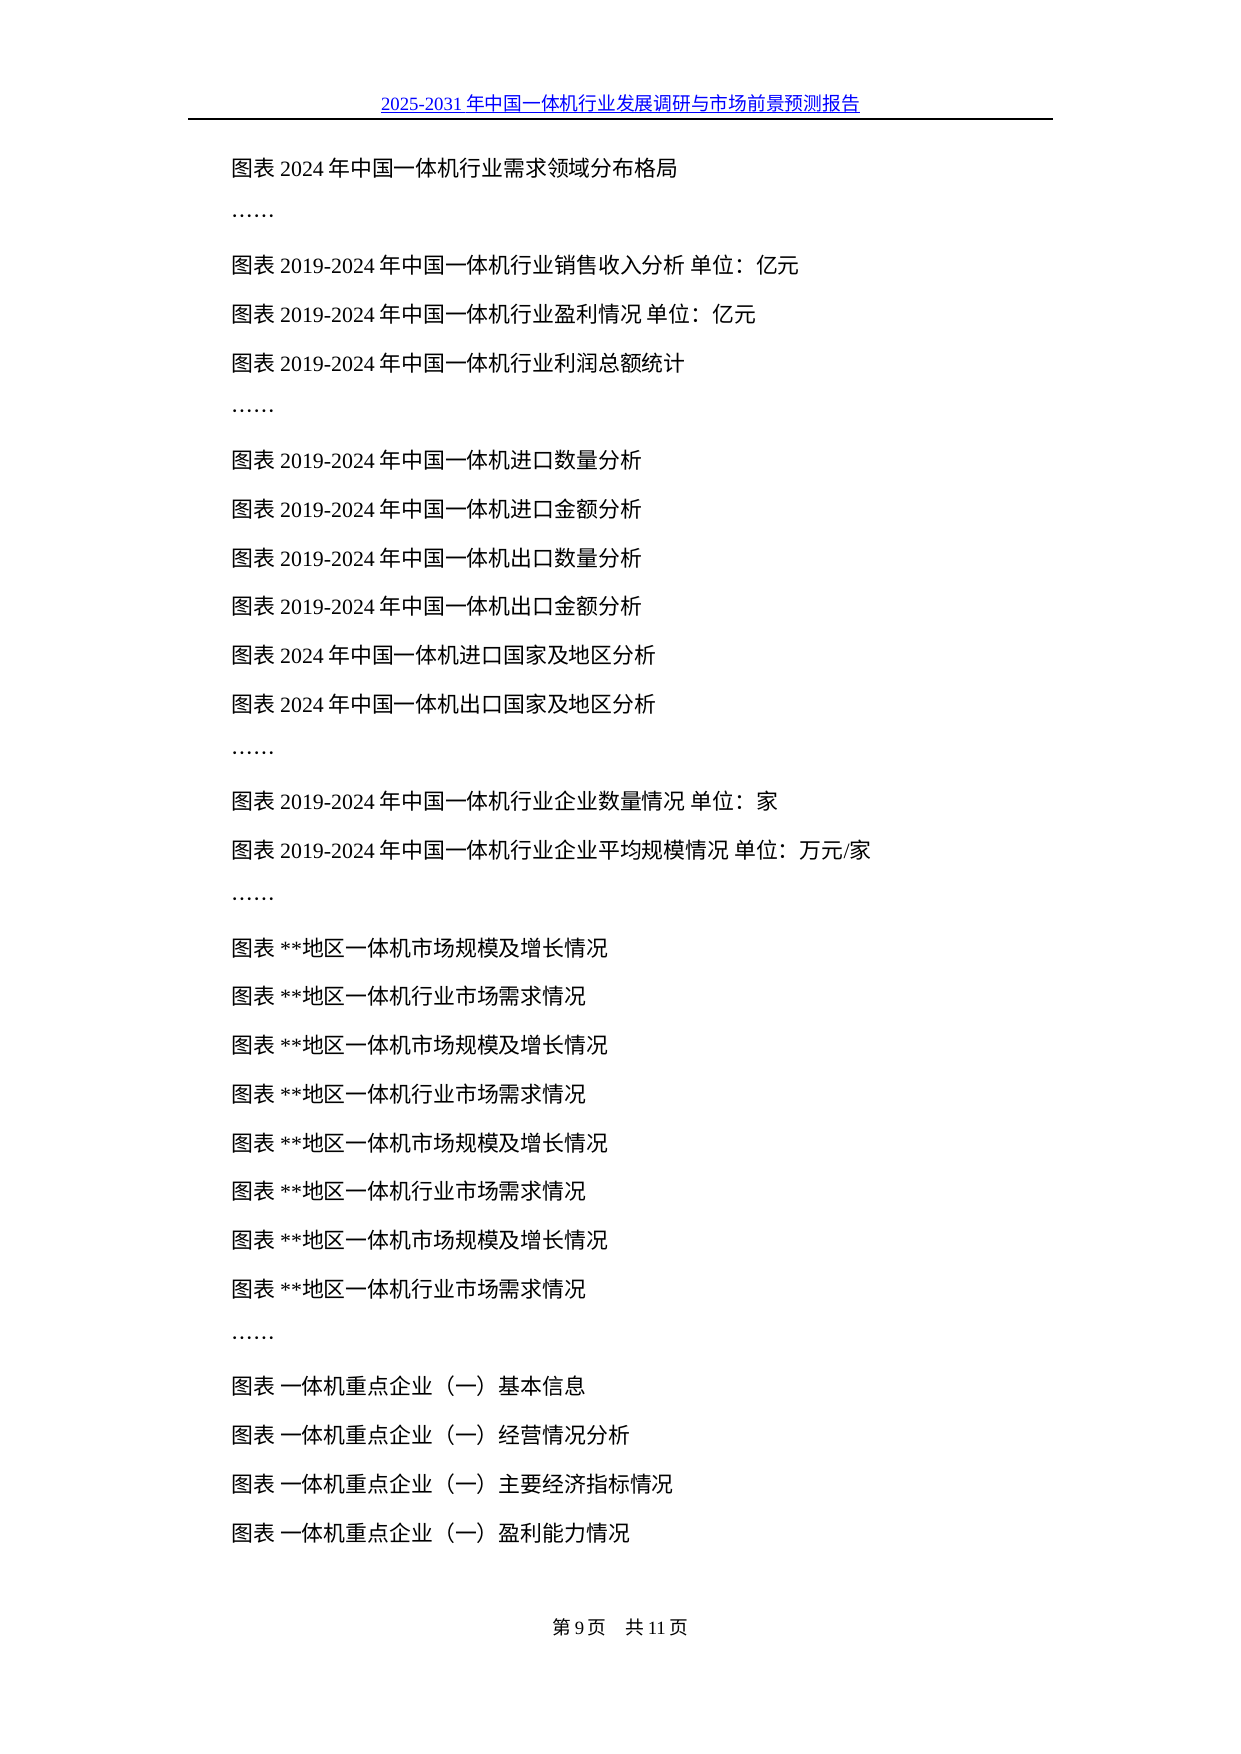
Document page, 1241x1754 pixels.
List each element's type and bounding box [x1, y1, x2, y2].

text [187, 150, 1053, 1548]
